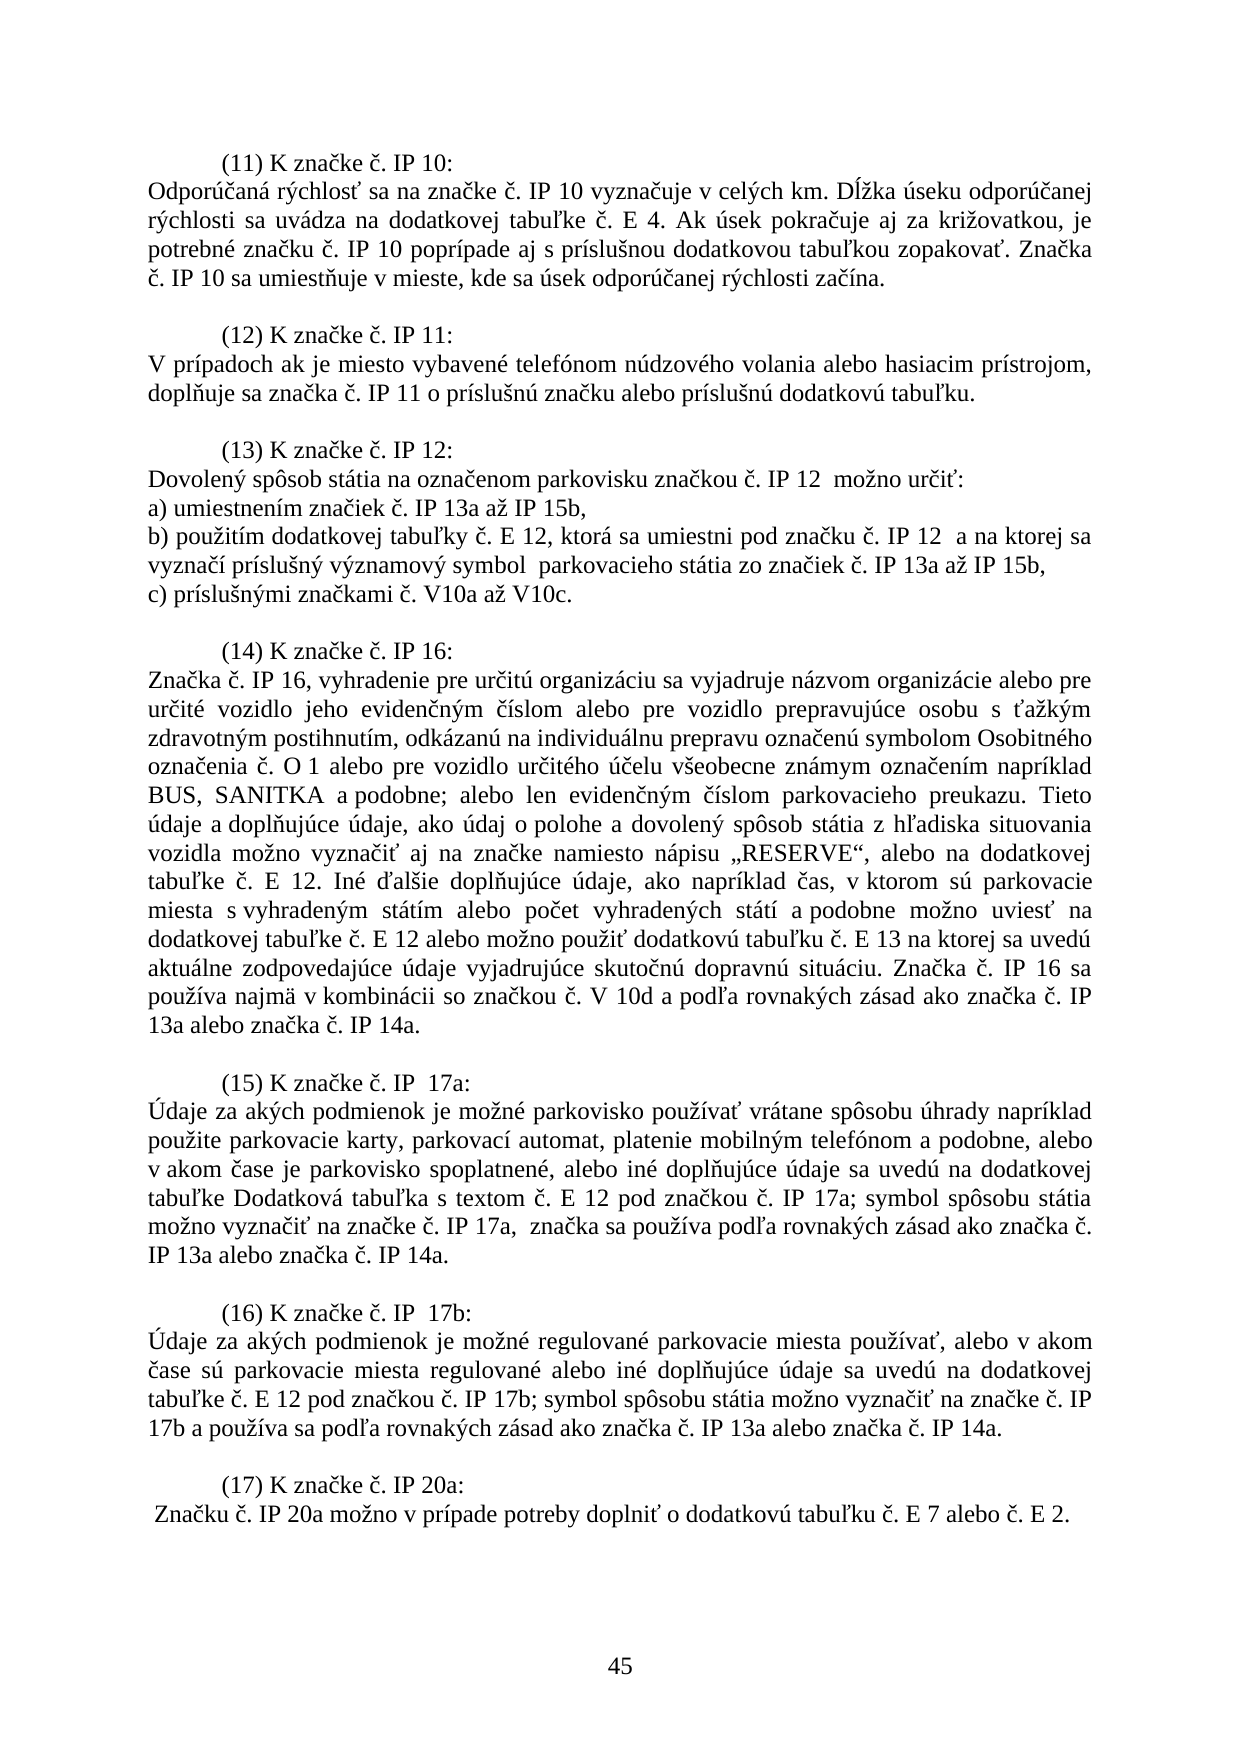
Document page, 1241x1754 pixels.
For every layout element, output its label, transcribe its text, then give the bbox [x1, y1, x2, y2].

text b) použitím dodatkovej tabuľky č. E 12, ktorá sa umiestni pod značku č. IP 12 a na ktorej sa vyznačí príslušný významový symbol parkovacieho státia zo značiek č. IP 13a až IP 15b, [148, 521, 1093, 579]
text (17) K značke č. IP 20a: [148, 1470, 1093, 1499]
text Značku č. IP 20a možno v prípade potreby doplniť o dodatkovú tabuľku č. E 7 alebo č. E 2. [148, 1499, 1093, 1528]
text (16) K značke č. IP 17b: [148, 1298, 1093, 1326]
text (13) K značke č. IP 12: [221, 406, 1093, 464]
text (11) K značke č. IP 10: [148, 148, 1093, 176]
text (12) K značke č. IP 11: [148, 320, 1093, 349]
text Údaje za akých podmienok je možné parkovisko používať vrátane spôsobu úhrady napríklad použite parkovacie karty, parkovací automat, platenie mobilným telefónom a podobne, alebo v akom čase je parkovisko spoplatnené, alebo iné doplňujúce údaje sa uvedú na dodatkovej tabuľke Dodatková tabuľka s textom č. E 12 pod značkou č. IP 17a; symbol spôsobu státia možno vyznačiť na značke č. IP 17a, značka sa používa podľa rovnakých zásad ako značka č. IP 13a alebo značka č. IP 14a. [148, 1096, 1093, 1269]
text Značka č. IP 16, vyhradenie pre určitú organizáciu sa vyjadruje názvom organizácie alebo pre určité vozidlo jeho evidenčným číslom alebo pre vozidlo prepravujúce osobu s ťažkým zdravotným postihnutím, odkázanú na individuálnu prepravu označenú symbolom Osobitného označenia č. O 1 alebo pre vozidlo určitého účelu všeobecne známym označením napríklad BUS, SANITKA a podobne; alebo len evidenčným číslom parkovacieho preukazu. Tieto údaje a doplňujúce údaje, ako údaj o polohe a dovolený spôsob státia z hľadiska situovania vozidla možno vyznačiť aj na značke namiesto nápisu „RESERVE“, alebo na dodatkovej tabuľke č. E 12. Iné ďalšie doplňujúce údaje, ako napríklad čas, v ktorom sú parkovacie miesta s vyhradeným státím alebo počet vyhradených státí a podobne možno uviesť na dodatkovej tabuľke č. E 12 alebo možno použiť dodatkovú tabuľku č. E 13 na ktorej sa uvedú aktuálne zodpovedajúce údaje vyjadrujúce skutočnú dopravnú situáciu. Značka č. IP 16 sa používa najmä v kombinácii so značkou č. V 10d a podľa rovnakých zásad ako značka č. IP 13a alebo značka č. IP 14a. [148, 665, 1093, 1039]
text Odporúčaná rýchlosť sa na značke č. IP 10 vyznačuje v celých km. Dĺžka úseku odporúčanej rýchlosti sa uvádza na dodatkovej tabuľke č. E 4. Ak úsek pokračuje aj za križovatkou, je potrebné značku č. IP 10 poprípade aj s príslušnou dodatkovou tabuľkou zopakovať. Značka č. IP 10 sa umiestňuje v mieste, kde sa úsek odporúčanej rýchlosti začína. [148, 176, 1093, 291]
text (14) K značke č. IP 16: [148, 636, 1093, 665]
text Údaje za akých podmienok je možné regulované parkovacie miesta používať, alebo v akom čase sú parkovacie miesta regulované alebo iné doplňujúce údaje sa uvedú na dodatkovej tabuľke č. E 12 pod značkou č. IP 17b; symbol spôsobu státia možno vyznačiť na značke č. IP 17b a používa sa podľa rovnakých zásad ako značka č. IP 13a alebo značka č. IP 14a. [148, 1326, 1093, 1441]
text (15) K značke č. IP 17a: [148, 1068, 1093, 1096]
text Dovolený spôsob státia na označenom parkovisku značkou č. IP 12 možno určiť: [148, 464, 1093, 493]
text a) umiestnením značiek č. IP 13a až IP 15b, [148, 493, 1093, 521]
text V prípadoch ak je miesto vybavené telefónom núdzového volania alebo hasiacim prístrojom, doplňuje sa značka č. IP 11 o príslušnú značku alebo príslušnú dodatkovú tabuľku. [148, 349, 1093, 406]
text c) príslušnými značkami č. V10a až V10c. [148, 579, 1093, 608]
